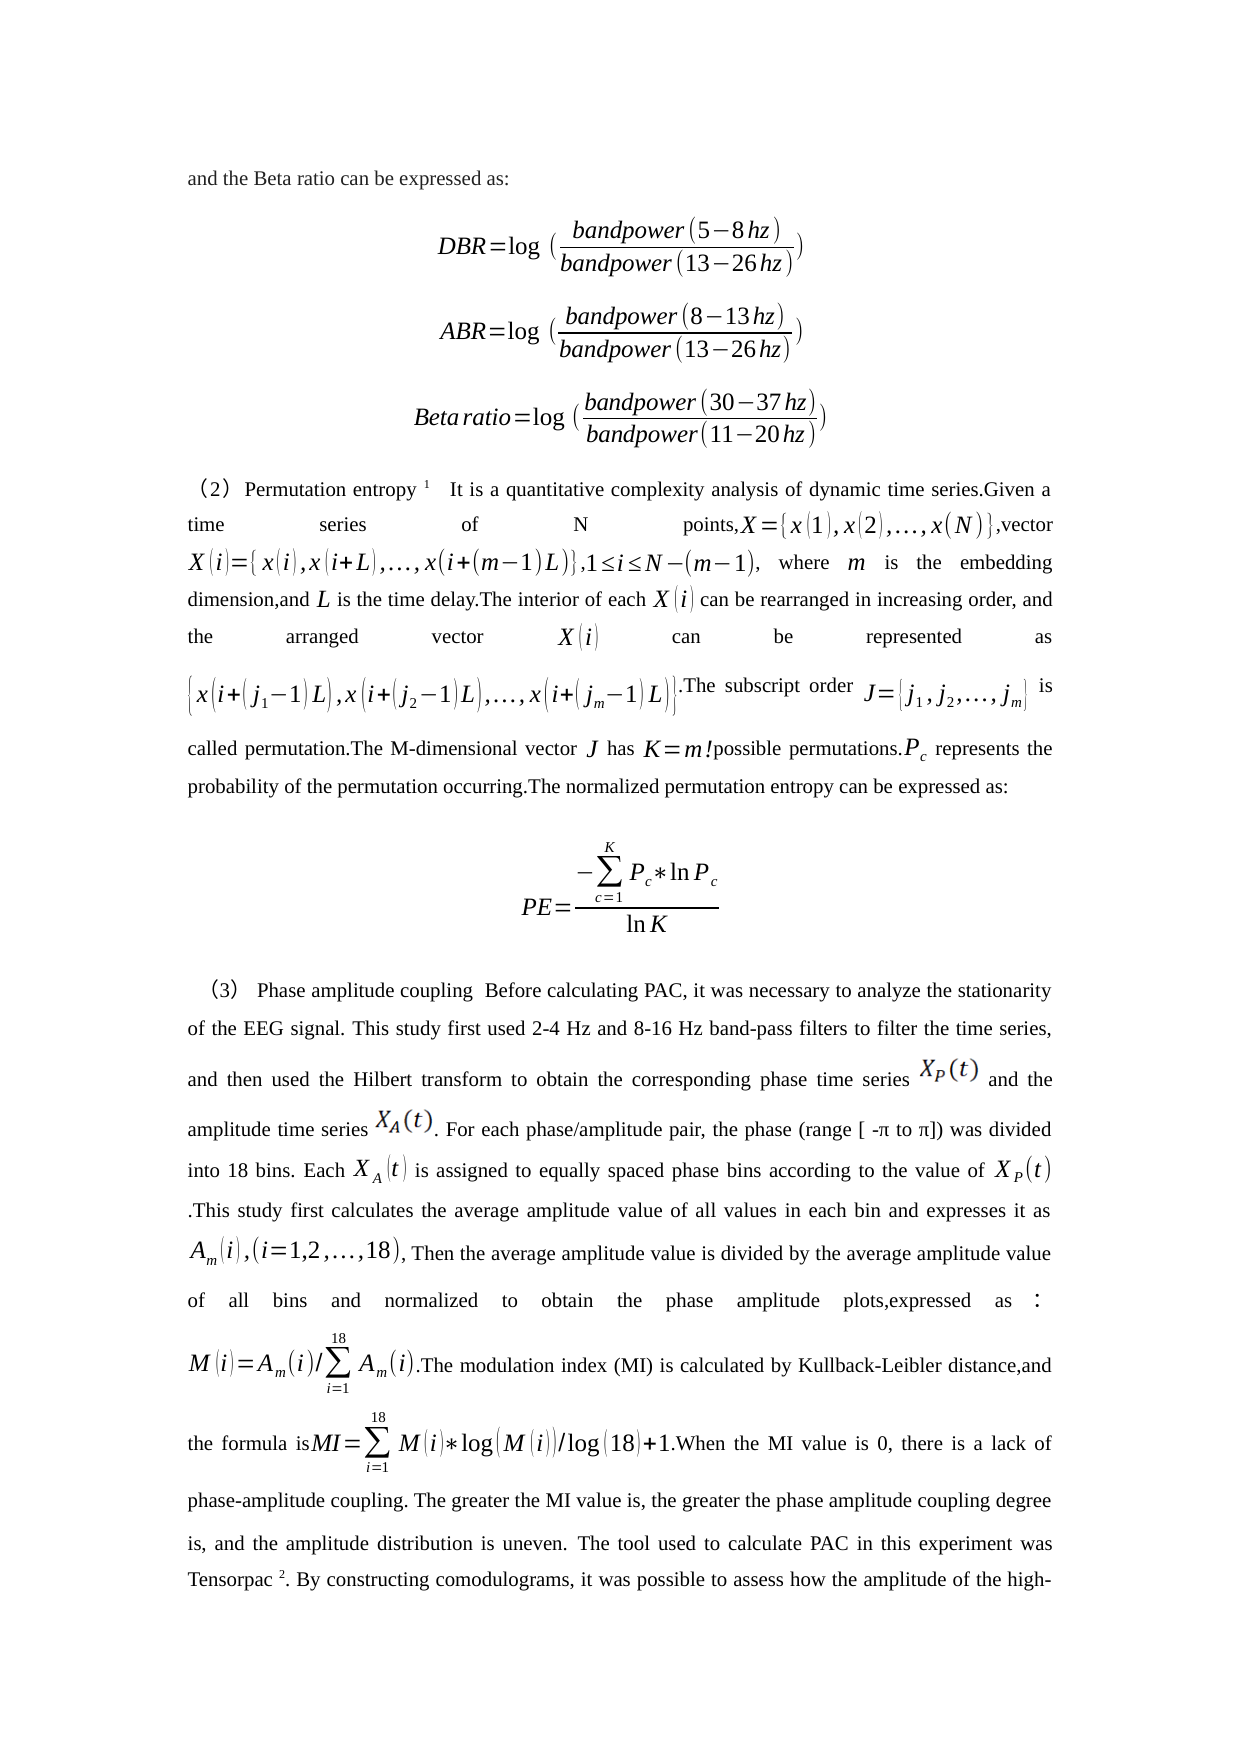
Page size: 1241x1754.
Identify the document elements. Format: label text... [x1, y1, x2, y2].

text （2）Permutation entropy 1 It is a quantitative complexity analysis of dynamic time series.Given a time series of N points,,vector ,, where is the embedding dimension,and is the time delay.The interior of each can be rearranged in increasing order, and the arranged vector can be represented as .The subscript order is called permutation.The M-dimensional vector has possible permutations. represents the probability of the permutation occurring.The normalized permutation entropy can be expressed as: [187, 472, 1053, 802]
picture [375, 1102, 434, 1137]
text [187, 973, 1053, 1591]
picture [919, 1051, 980, 1086]
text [187, 162, 1053, 194]
